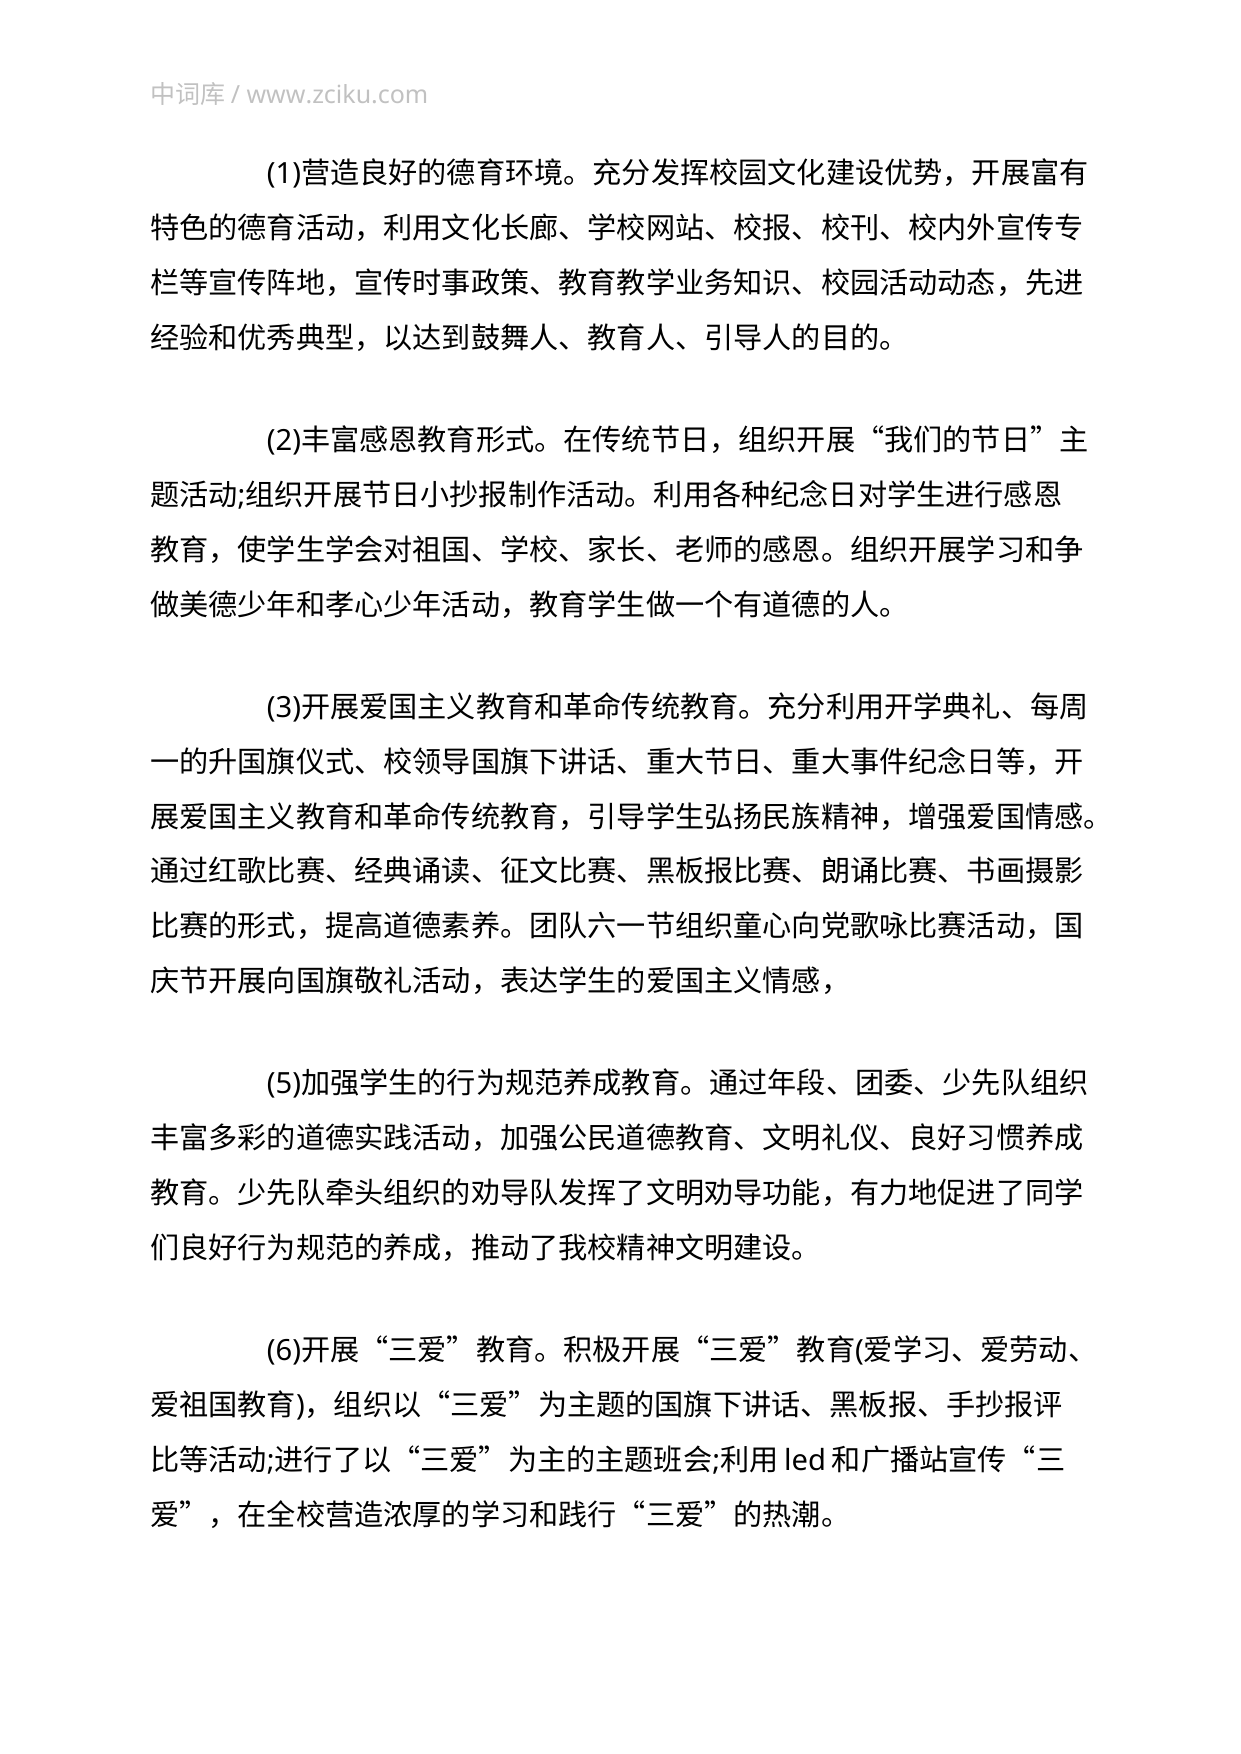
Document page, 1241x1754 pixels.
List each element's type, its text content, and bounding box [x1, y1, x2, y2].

text (3)开展爱国主义教育和革命传统教育。充分利用开学典礼、每周一的升国旗仪式、校领导国旗下讲话、重大节日、重大事件纪念日等，开展爱国主义教育和革命传统教育，引导学生弘扬民族精神，增强爱国情感。通过红歌比赛、经典诵读、征文比赛、黑板报比赛、朗诵比赛、书画摄影比赛的形式，提高道德素养。团队六一节组织童心向党歌咏比赛活动，国庆节开展向国旗敬礼活动，表达学生的爱国主义情感， [150, 683, 1090, 1000]
text (1)营造良好的德育环境。充分发挥校囩文化建设优势，开展富有特色的德育活动，利用文化长廊、学校网站、校报、校刊、校内外宣传专栏等宣传阵地，宣传时事政策、教育教学业务知识、校园活动动态，先进经验和优秀典型，以达到鼓舞人、教育人、引导人的目的。 [150, 150, 1090, 357]
text (2)丰富感恩教育形式。在传统节日，组织开展“我们的节日”主题活动;组织开展节日小抄报制作活动。利用各种纪念日对学生进行感恩教育，使学生学会对祖国、学校、家长、老师的感恩。组织开展学习和争做美德少年和孝心少年活动，教育学生做一个有道德的人。 [150, 417, 1090, 624]
text (6)开展“三爱”教育。积极开展“三爱”教育(爱学习、爱劳动、爱祖国教育)，组织以“三爱”为主题的国旗下讲话、黑板报、手抄报评比等活动;进行了以“三爱”为主的主题班会;利用led和广播站宣传“三爱”，在全校营造浓厚的学习和践行“三爱”的热潮。 [150, 1326, 1090, 1533]
text (5)加强学生的行为规范养成教育。通过年段、团委、少先队组织丰富多彩的道德实践活动，加强公民道德教育、文明礼仪、良好习惯养成教育。少先队牵头组织的劝导队发挥了文明劝导功能，有力地促进了同学们良好行为规范的养成，推动了我校精神文明建设。 [150, 1059, 1090, 1267]
